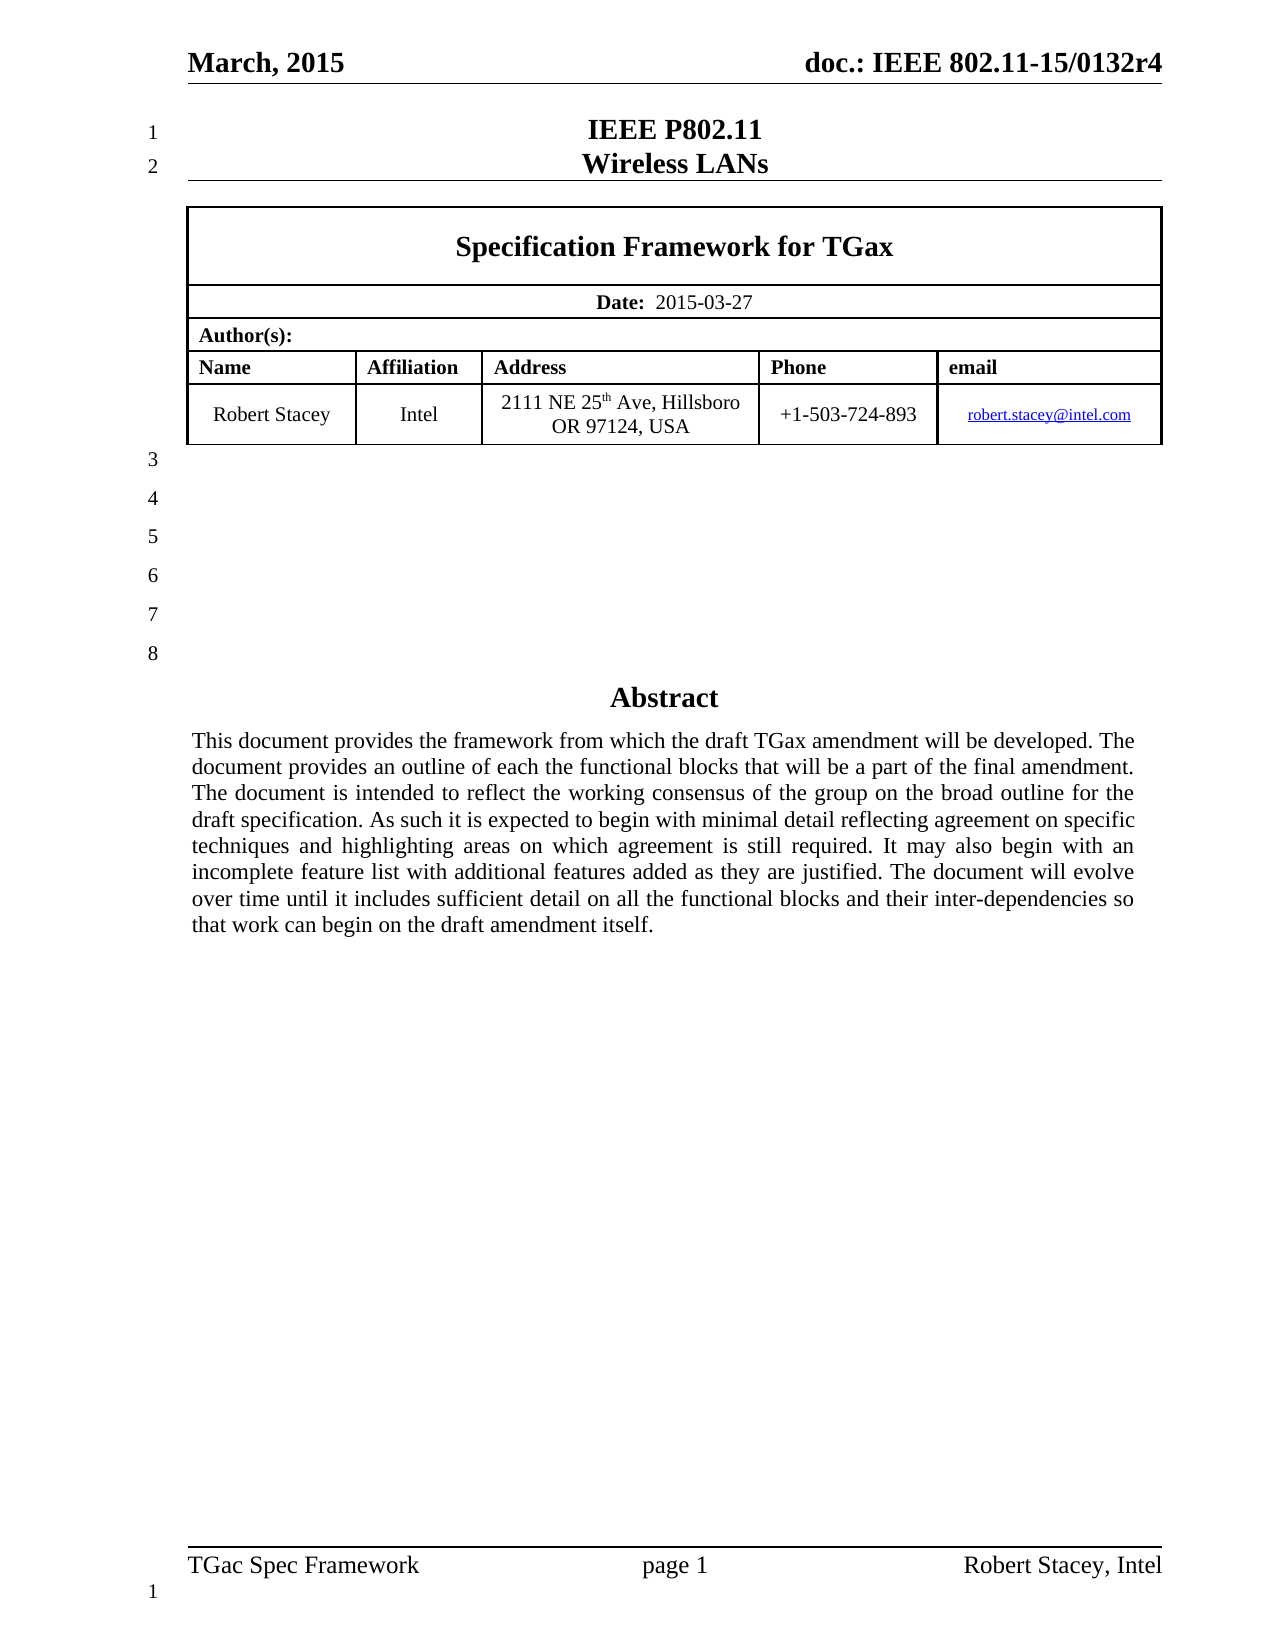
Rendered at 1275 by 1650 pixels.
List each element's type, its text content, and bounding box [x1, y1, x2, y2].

table_cell robert.stacey@intel.com [939, 385, 1160, 444]
table_cell +1-503-724-893 [760, 385, 936, 444]
table_cell Address [483, 352, 758, 383]
table_cell Date: 2015-03-27 [189, 286, 1160, 317]
table_cell Robert Stacey [189, 385, 355, 444]
text IEEE P802.11 Wireless LANs [187, 112, 1162, 181]
table_cell Name [189, 352, 355, 383]
table_cell 2111 NE 25th Ave, Hillsboro OR 97124, USA [483, 385, 758, 444]
table_cell Intel [357, 385, 481, 444]
table_cell Affiliation [357, 352, 481, 383]
table_cell email [939, 352, 1160, 383]
table_cell Author(s): [189, 319, 1160, 350]
table_header Specification Framework for TGax [189, 208, 1160, 284]
table_cell Phone [760, 352, 936, 383]
